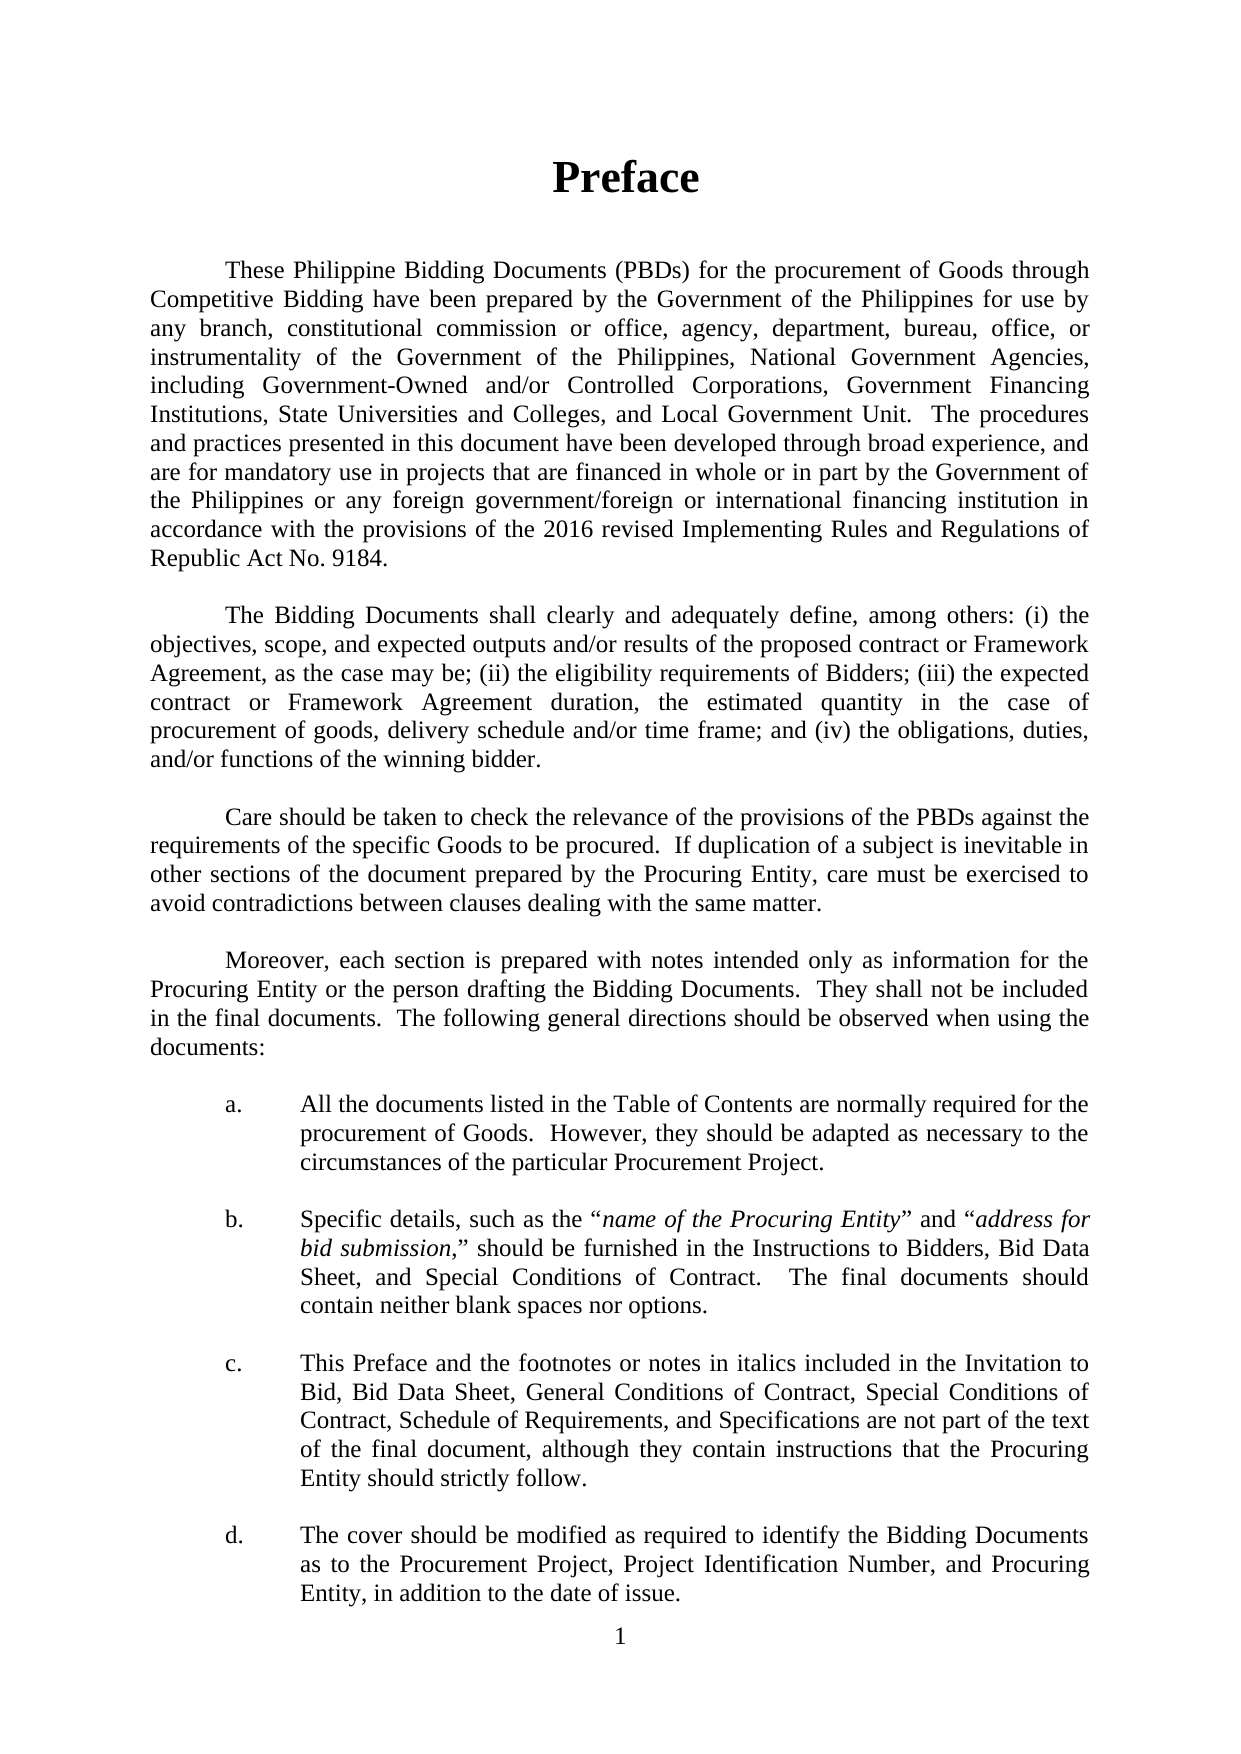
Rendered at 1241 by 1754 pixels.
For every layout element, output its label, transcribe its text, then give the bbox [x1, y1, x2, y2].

list All the documents listed in the Table of Contents are normally required for the procurement of Goods. However, they should be adapted as necessary to the circumstances of the particular Procurement Project. [225, 1089, 1090, 1175]
list Specific details, such as the “name of the Procuring Entity” and “address for bid submission,” should be furnished in the Instructions to Bidders, Bid Data Sheet, and Special Conditions of Contract. The final documents should contain neither blank spaces nor options. [225, 1204, 1090, 1319]
text Preface [150, 150, 1090, 203]
text Moreover, each section is prepared with notes intended only as information for the Procuring Entity or the person drafting the Bidding Documents. They shall not be included in the final documents. The following general directions should be observed when using the documents: [150, 945, 1090, 1060]
text Care should be taken to check the relevance of the provisions of the PBDs against the requirements of the specific Goods to be procured. If duplication of a subject is inevitable in other sections of the document prepared by the Procuring Entity, care must be exercised to avoid contradictions between clauses dealing with the same matter. [150, 802, 1090, 917]
text These Philippine Bidding Documents (PBDs) for the procurement of Goods through Competitive Bidding have been prepared by the Government of the Philippines for use by any branch, constitutional commission or office, agency, department, bureau, office, or instrumentality of the Government of the Philippines, National Government Agencies, including Government-Owned and/or Controlled Corporations, Government Financing Institutions, State Universities and Colleges, and Local Government Unit. The procedures and practices presented in this document have been developed through broad experience, and are for mandatory use in projects that are financed in whole or in part by the Government of the Philippines or any foreign government/foreign or international financing institution in accordance with the provisions of the 2016 revised Implementing Rules and Regulations of Republic Act No. 9184. [150, 255, 1090, 572]
list This Preface and the footnotes or notes in italics included in the Invitation to Bid, Bid Data Sheet, General Conditions of Contract, Special Conditions of Contract, Schedule of Requirements, and Specifications are not part of the text of the final document, although they contain instructions that the Procuring Entity should strictly follow. [225, 1348, 1090, 1492]
list The cover should be modified as required to identify the Bidding Documents as to the Procurement Project, Project Identification Number, and Procuring Entity, in addition to the date of issue. [225, 1520, 1090, 1607]
text The Bidding Documents shall clearly and adequately define, among others: (i) the objectives, scope, and expected outputs and/or results of the proposed contract or Framework Agreement, as the case may be; (ii) the eligibility requirements of Bidders; (iii) the expected contract or Framework Agreement duration, the estimated quantity in the case of procurement of goods, delivery schedule and/or time frame; and (iv) the obligations, duties, and/or functions of the winning bidder. [150, 600, 1090, 773]
